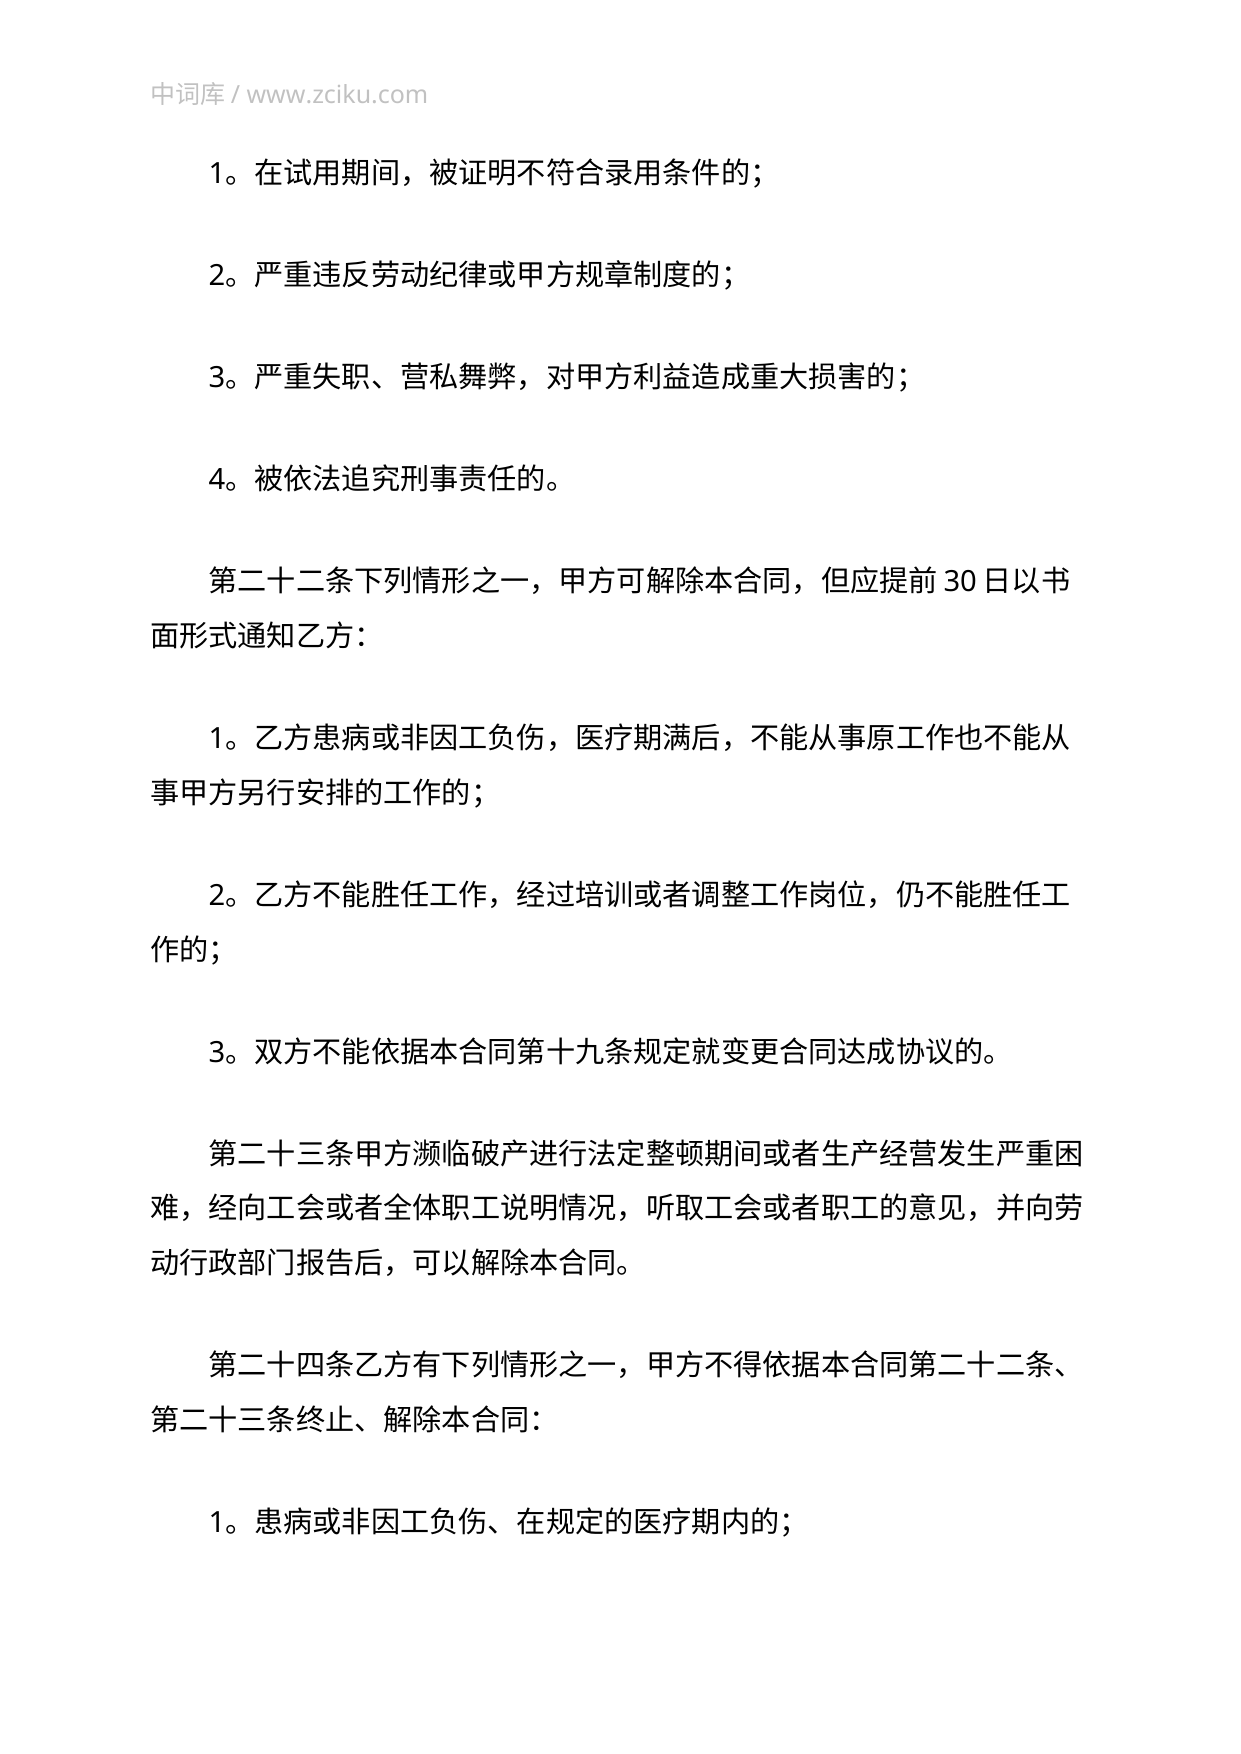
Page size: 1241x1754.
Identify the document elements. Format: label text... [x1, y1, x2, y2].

text 1。在试用期间，被证明不符合录用条件的； [150, 150, 1090, 192]
text 1。乙方患病或非因工负伤，医疗期满后，不能从事原工作也不能从事甲方另行安排的工作的； [150, 715, 1090, 812]
text 2。严重违反劳动纪律或甲方规章制度的； [150, 252, 1090, 294]
text 3。严重失职、营私舞弊，对甲方利益造成重大损害的； [150, 354, 1090, 396]
text 第二十二条下列情形之一，甲方可解除本合同，但应提前30日以书面形式通知乙方： [150, 558, 1090, 655]
text 2。乙方不能胜任工作，经过培训或者调整工作岗位，仍不能胜任工作的； [150, 871, 1090, 969]
text 4。被依法追究刑事责任的。 [150, 456, 1090, 498]
text 第二十四条乙方有下列情形之一，甲方不得依据本合同第二十二条、第二十三条终止、解除本合同： [150, 1342, 1090, 1439]
text 第二十三条甲方濒临破产进行法定整顿期间或者生产经营发生严重困难，经向工会或者全体职工说明情况，听取工会或者职工的意见，并向劳动行政部门报告后，可以解除本合同。 [150, 1130, 1090, 1282]
text 3。双方不能依据本合同第十九条规定就变更合同达成协议的。 [150, 1028, 1090, 1071]
text 1。患病或非因工负伤、在规定的医疗期内的； [150, 1498, 1090, 1541]
